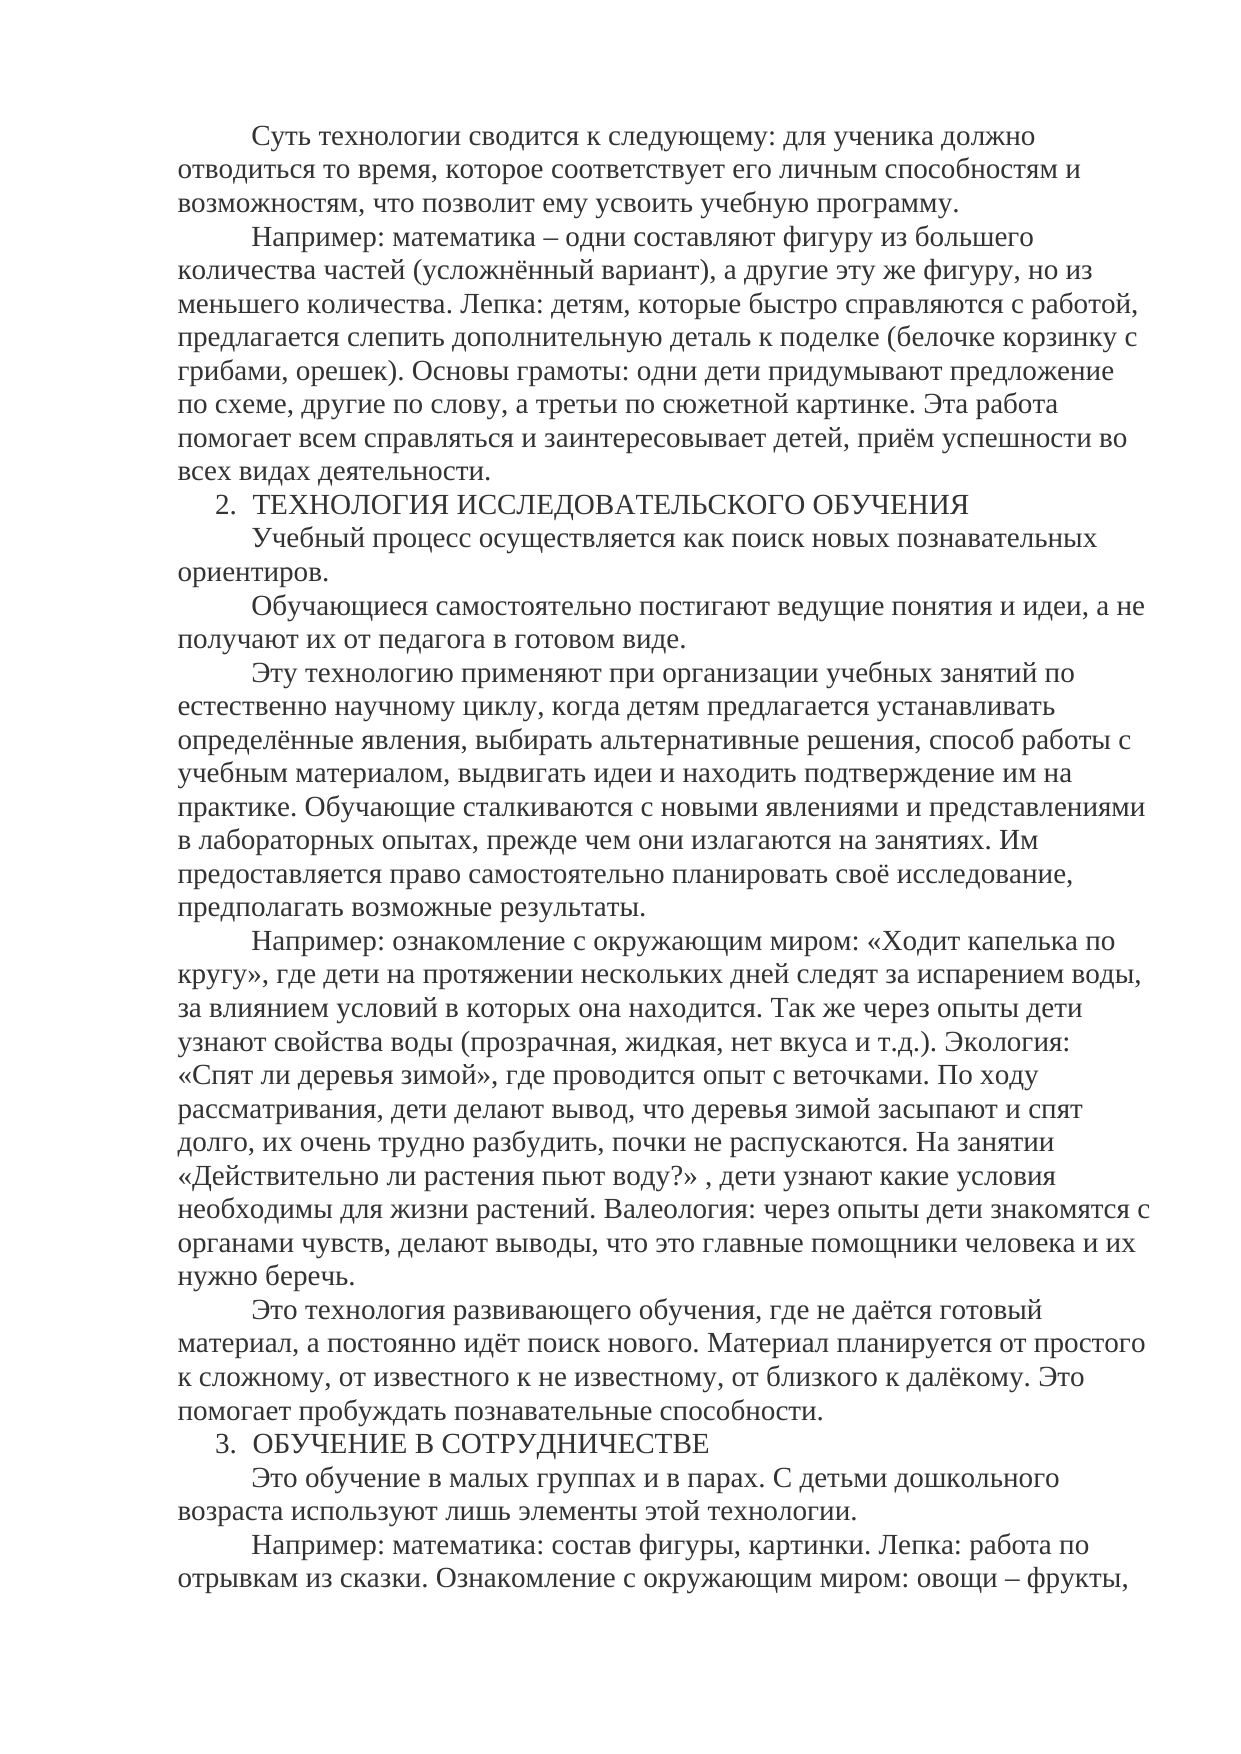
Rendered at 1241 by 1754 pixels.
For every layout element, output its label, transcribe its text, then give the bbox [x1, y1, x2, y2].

text Например: ознакомление с окружающим миром: «Ходит капелька по кругу», где дети на протяжении нескольких дней следят за испарением воды, за влиянием условий в которых она находится. Так же через опыты дети узнают свойства воды (прозрачная, жидкая, нет вкуса и т.д.). Экология: «Спят ли деревья зимой», где проводится опыт с веточками. По ходу рассматривания, дети делают вывод, что деревья зимой засыпают и спят долго, их очень трудно разбудить, почки не распускаются. На занятии «Действительно ли растения пьют воду?» , дети узнают какие условия необходимы для жизни растений. Валеология: через опыты дети знакомятся с органами чувств, делают выводы, что это главные помощники человека и их нужно беречь. [177, 923, 1152, 1292]
text Это обучение в малых группах и в парах. С детьми дошкольного возраста используют лишь элементы этой технологии. [177, 1460, 1152, 1527]
text Это технология развивающего обучения, где не даётся готовый материал, а постоянно идёт поиск нового. Материал планируется от простого к сложному, от известного к не известному, от близкого к далёкому. Это помогает пробуждать познавательные способности. [177, 1292, 1152, 1426]
text Обучающиеся самостоятельно постигают ведущие понятия и идеи, а не получают их от педагога в готовом виде. [177, 588, 1152, 655]
text Эту технологию применяют при организации учебных занятий по естественно научному циклу, когда детям предлагается устанавливать определённые явления, выбирать альтернативные решения, способ работы с учебным материалом, выдвигать идеи и находить подтверждение им на практике. Обучающие сталкиваются с новыми явлениями и представлениями в лабораторных опытах, прежде чем они излагаются на занятиях. Им предоставляется право самостоятельно планировать своё исследование, предполагать возможные результаты. [177, 655, 1152, 923]
text Суть технологии сводится к следующему: для ученика должно отводиться то время, которое соответствует его личным способностям и возможностям, что позволит ему усвоить учебную программу. [177, 118, 1152, 219]
text Учебный процесс осуществляется как поиск новых познавательных ориентиров. [177, 521, 1152, 588]
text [177, 1527, 1152, 1594]
list ТЕХНОЛОГИЯ ИССЛЕДОВАТЕЛЬСКОГО ОБУЧЕНИЯ [215, 487, 1152, 521]
text Например: математика – одни составляют фигуру из большего количества частей (усложнённый вариант), а другие эту же фигуру, но из меньшего количества. Лепка: детям, которые быстро справляются с работой, предлагается слепить дополнительную деталь к поделке (белочке корзинку с грибами, орешек). Основы грамоты: одни дети придумывают предложение по схеме, другие по слову, а третьи по сюжетной картинке. Эта работа помогает всем справляться и заинтересовывает детей, приём успешности во всех видах деятельности. [177, 219, 1152, 487]
list ОБУЧЕНИЕ В СОТРУДНИЧЕСТВЕ [215, 1426, 1152, 1460]
